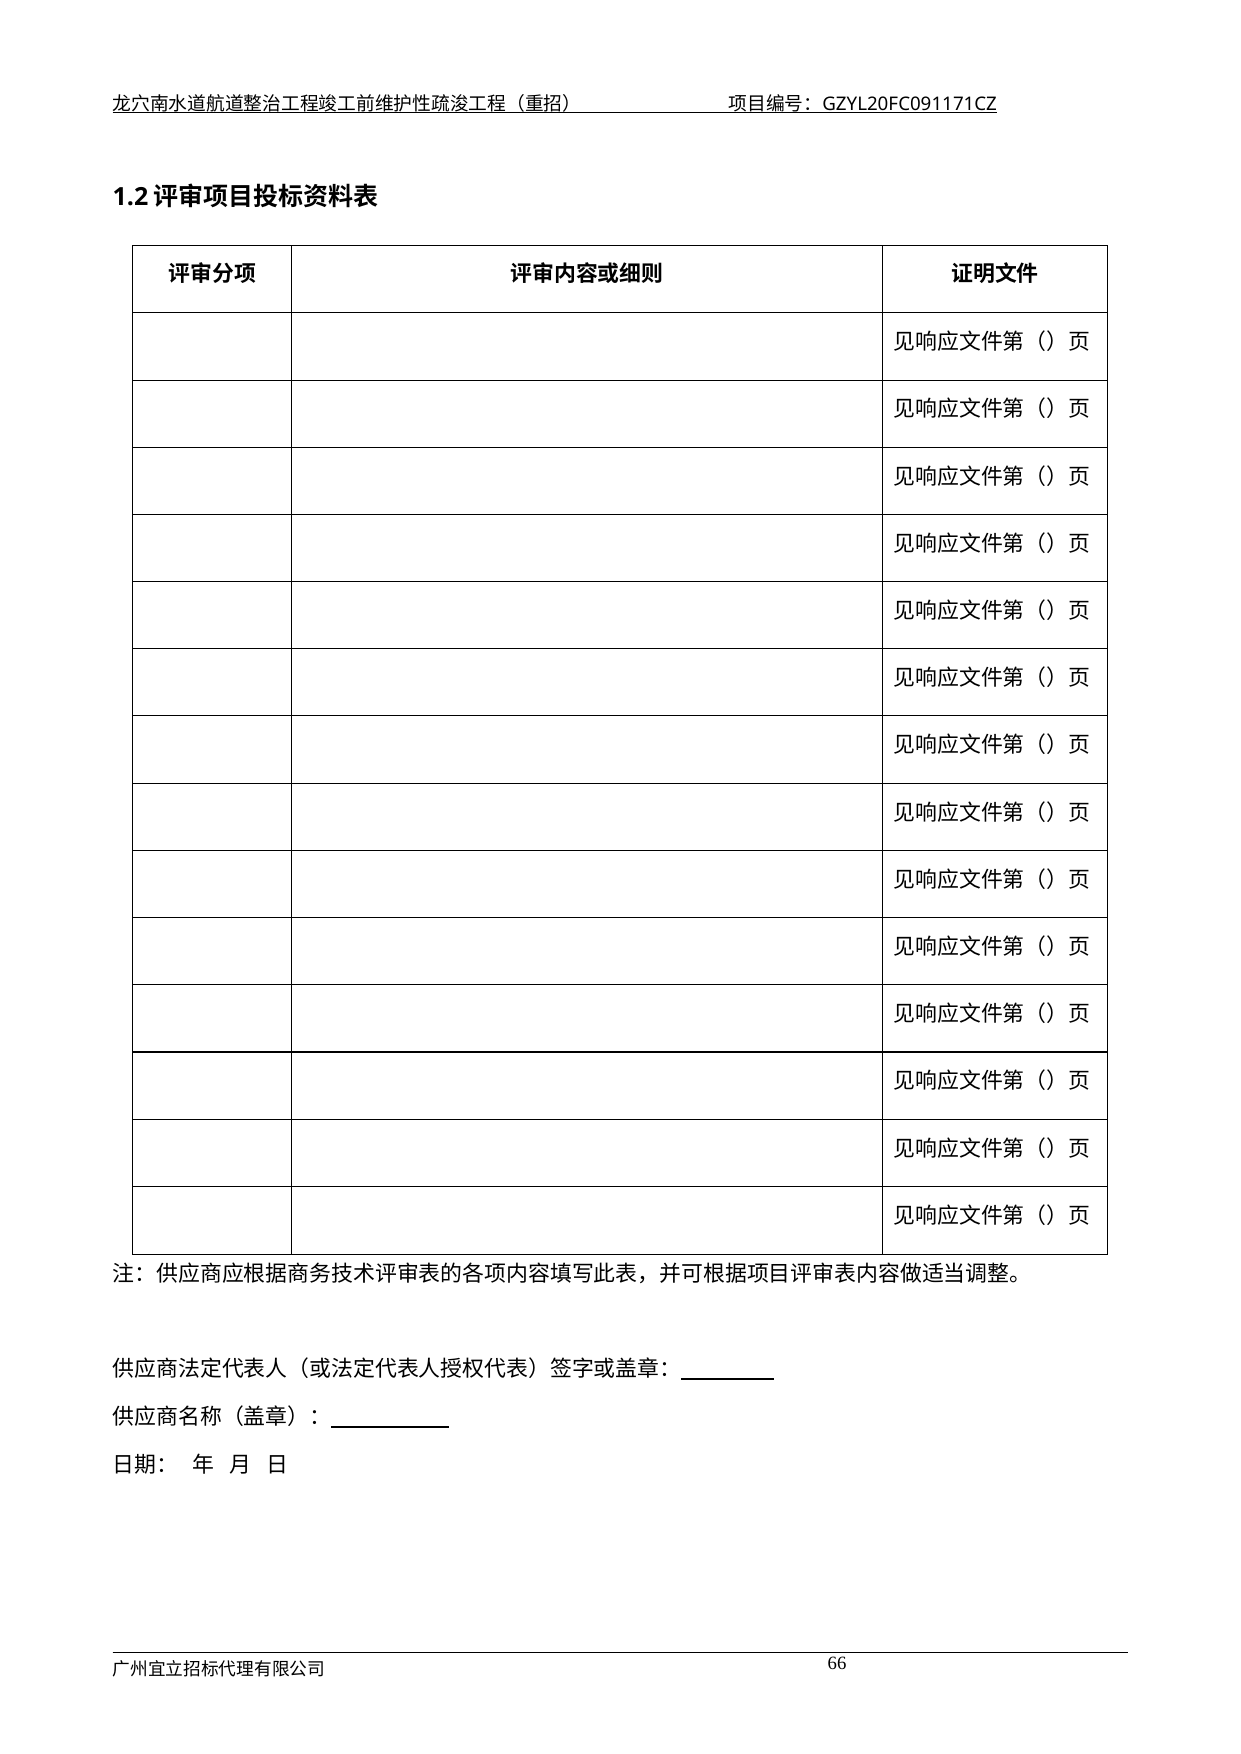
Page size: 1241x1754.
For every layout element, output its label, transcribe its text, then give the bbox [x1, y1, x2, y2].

table_cell [133, 649, 291, 715]
table_cell [292, 313, 882, 379]
table_cell 见响应文件第（）页 [883, 918, 1107, 984]
table_header 评审分项 [133, 246, 291, 312]
table_cell [133, 851, 291, 917]
table_cell 见响应文件第（）页 [883, 515, 1107, 581]
table_cell [292, 381, 882, 447]
table_cell [292, 851, 882, 917]
table_cell [133, 1187, 291, 1254]
table_cell [292, 1053, 882, 1118]
table_cell 见响应文件第（）页 [883, 1187, 1107, 1254]
table_cell [292, 1187, 882, 1254]
table_cell [292, 582, 882, 648]
table_cell [292, 1120, 882, 1186]
table_cell [292, 784, 882, 850]
table_cell 见响应文件第（）页 [883, 1120, 1107, 1186]
table_cell [133, 716, 291, 783]
table_cell [133, 582, 291, 648]
table_cell [292, 985, 882, 1051]
table_cell [133, 381, 291, 447]
table_cell 见响应文件第（）页 [883, 313, 1107, 379]
table_cell [133, 448, 291, 514]
table_cell [292, 716, 882, 783]
table_cell 见响应文件第（）页 [883, 1053, 1107, 1118]
text 供应商法定代表人（或法定代表人授权代表）签字或盖章： [112, 1351, 1128, 1383]
table_cell [292, 918, 882, 984]
table_cell 见响应文件第（）页 [883, 784, 1107, 850]
text 注：供应商应根据商务技术评审表的各项内容填写此表，并可根据项目评审表内容做适当调整。 [112, 1255, 1128, 1288]
table_cell 见响应文件第（）页 [883, 649, 1107, 715]
table_cell [133, 1120, 291, 1186]
table_cell 见响应文件第（）页 [883, 448, 1107, 514]
table_cell 见响应文件第（）页 [883, 381, 1107, 447]
table_cell [133, 1053, 291, 1118]
table_cell 见响应文件第（）页 [883, 851, 1107, 917]
table_cell [292, 448, 882, 514]
table_cell 见响应文件第（）页 [883, 716, 1107, 783]
table_cell 见响应文件第（）页 [883, 582, 1107, 648]
table_cell [133, 313, 291, 379]
text 1.2评审项目投标资料表 [112, 162, 1128, 227]
table_cell [292, 649, 882, 715]
table_cell [133, 985, 291, 1051]
table_cell [292, 515, 882, 581]
table_cell 见响应文件第（）页 [883, 985, 1107, 1051]
text 日期： 年 月 日 [112, 1446, 1128, 1479]
table_cell [133, 784, 291, 850]
table_header 证明文件 [883, 246, 1107, 312]
table_cell [133, 515, 291, 581]
table_cell [133, 918, 291, 984]
text 供应商名称（盖章）： [112, 1399, 1128, 1430]
table_header 评审内容或细则 [292, 246, 882, 312]
